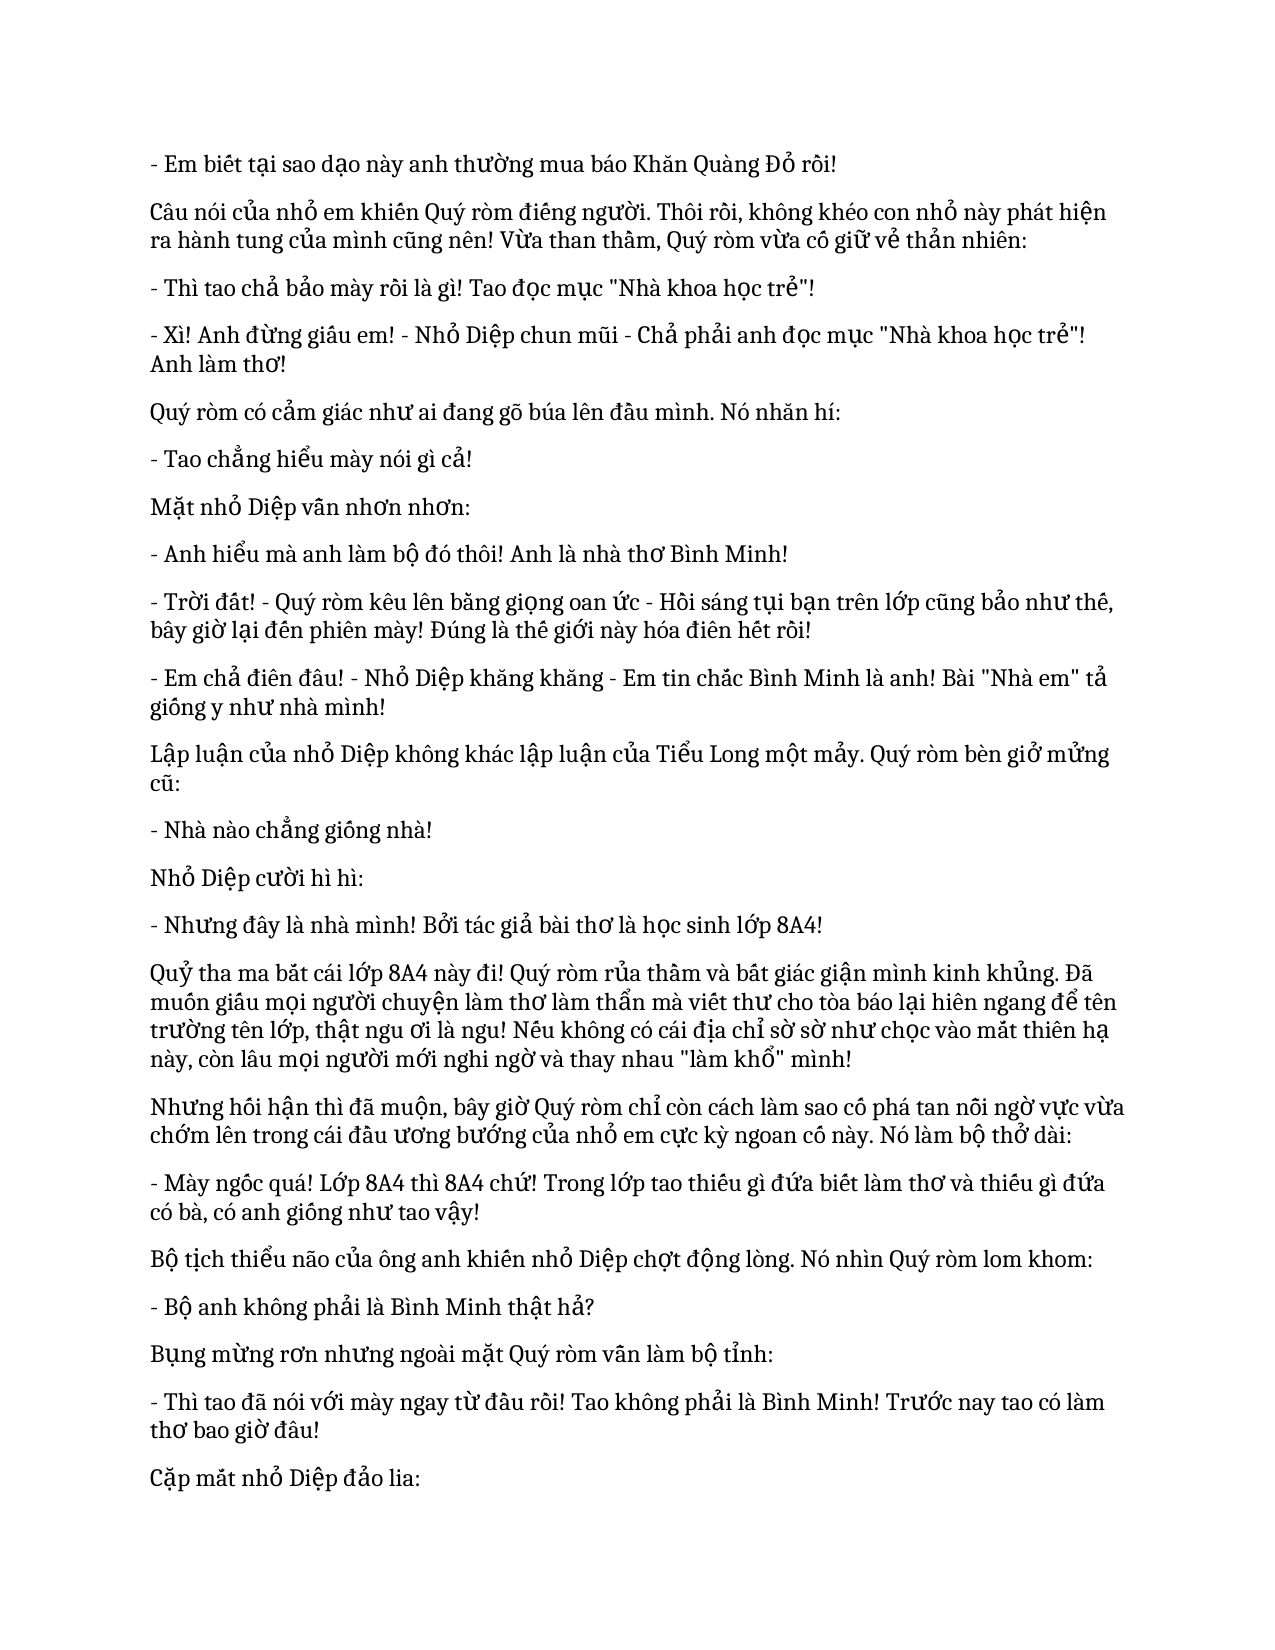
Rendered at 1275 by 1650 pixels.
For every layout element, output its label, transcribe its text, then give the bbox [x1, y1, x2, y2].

text Lập luận của nhỏ Diệp không khác lập luận của Tiểu Long một mảy. Quý ròm bèn giở mửng cũ: [150, 740, 1125, 797]
text - Xì! Anh đừng giấu em! - Nhỏ Diệp chun mũi - Chả phải anh đọc mục "Nhà khoa học trẻ"! Anh làm thơ! [150, 321, 1125, 379]
text - Mày ngốc quá! Lớp 8A4 thì 8A4 chứ! Trong lớp tao thiếu gì đứa biết làm thơ và thiếu gì đứa có bà, có anh giống như tao vậy! [150, 1169, 1125, 1226]
text - Trời đất! - Quý ròm kêu lên bằng giọng oan ức - Hồi sáng tụi bạn trên lớp cũng bảo như thế, bây giờ lại đến phiên mày! Đúng là thế giới này hóa điên hết rồi! [150, 587, 1125, 645]
text Quý ròm có cảm giác như ai đang gõ búa lên đầu mình. Nó nhăn hí: [150, 397, 1125, 426]
text - Em biết tại sao dạo này anh thường mua báo Khăn Quàng Đỏ rồi! [150, 150, 1125, 179]
text - Nhưng đây là nhà mình! Bởi tác giả bài thơ là học sinh lớp 8A4! [150, 911, 1125, 940]
text - Em chả điên đâu! - Nhỏ Diệp khăng khăng - Em tin chắc Bình Minh là anh! Bài "Nhà em" tả giống y như nhà mình! [150, 664, 1125, 721]
text - Thì tao chả bảo mày rồi là gì! Tao đọc mục "Nhà khoa học trẻ"! [150, 274, 1125, 302]
text Cặp mắt nhỏ Diệp đảo lia: [150, 1464, 1125, 1492]
text Bộ tịch thiểu não của ông anh khiến nhỏ Diệp chợt động lòng. Nó nhìn Quý ròm lom khom: [150, 1245, 1125, 1274]
text - Bộ anh không phải là Bình Minh thật hả? [150, 1292, 1125, 1321]
text - Nhà nào chẳng giống nhà! [150, 816, 1125, 845]
text Nhỏ Diệp cười hì hì: [150, 864, 1125, 892]
text Quỷ tha ma bắt cái lớp 8A4 này đi! Quý ròm rủa thầm và bất giác giận mình kinh khủng. Đã muốn giấu mọi người chuyện làm thơ làm thẩn mà viết thư cho tòa báo lại hiên ngang để tên trường tên lớp, thật ngu ơi là ngu! Nếu không có cái địa chỉ sờ sờ như chọc vào mắt thiên hạ này, còn lâu mọi người mới nghi ngờ và thay nhau "làm khổ" mình! [150, 959, 1125, 1074]
text - Thì tao đã nói với mày ngay từ đầu rồi! Tao không phải là Bình Minh! Trước nay tao có làm thơ bao giờ đâu! [150, 1387, 1125, 1445]
text - Tao chẳng hiểu mày nói gì cả! [150, 445, 1125, 474]
text Nhưng hối hận thì đã muộn, bây giờ Quý ròm chỉ còn cách làm sao cố phá tan nỗi ngờ vực vừa chớm lên trong cái đầu ương bướng của nhỏ em cực kỳ ngoan cố này. Nó làm bộ thở dài: [150, 1092, 1125, 1150]
text Bụng mừng rơn nhưng ngoài mặt Quý ròm vẫn làm bộ tỉnh: [150, 1340, 1125, 1369]
text Mặt nhỏ Diệp vẫn nhơn nhơn: [150, 492, 1125, 521]
text - Anh hiểu mà anh làm bộ đó thôi! Anh là nhà thơ Bình Minh! [150, 540, 1125, 569]
text Câu nói của nhỏ em khiến Quý ròm điếng người. Thôi rồi, không khéo con nhỏ này phát hiện ra hành tung của mình cũng nên! Vừa than thầm, Quý ròm vừa cố giữ vẻ thản nhiên: [150, 197, 1125, 255]
